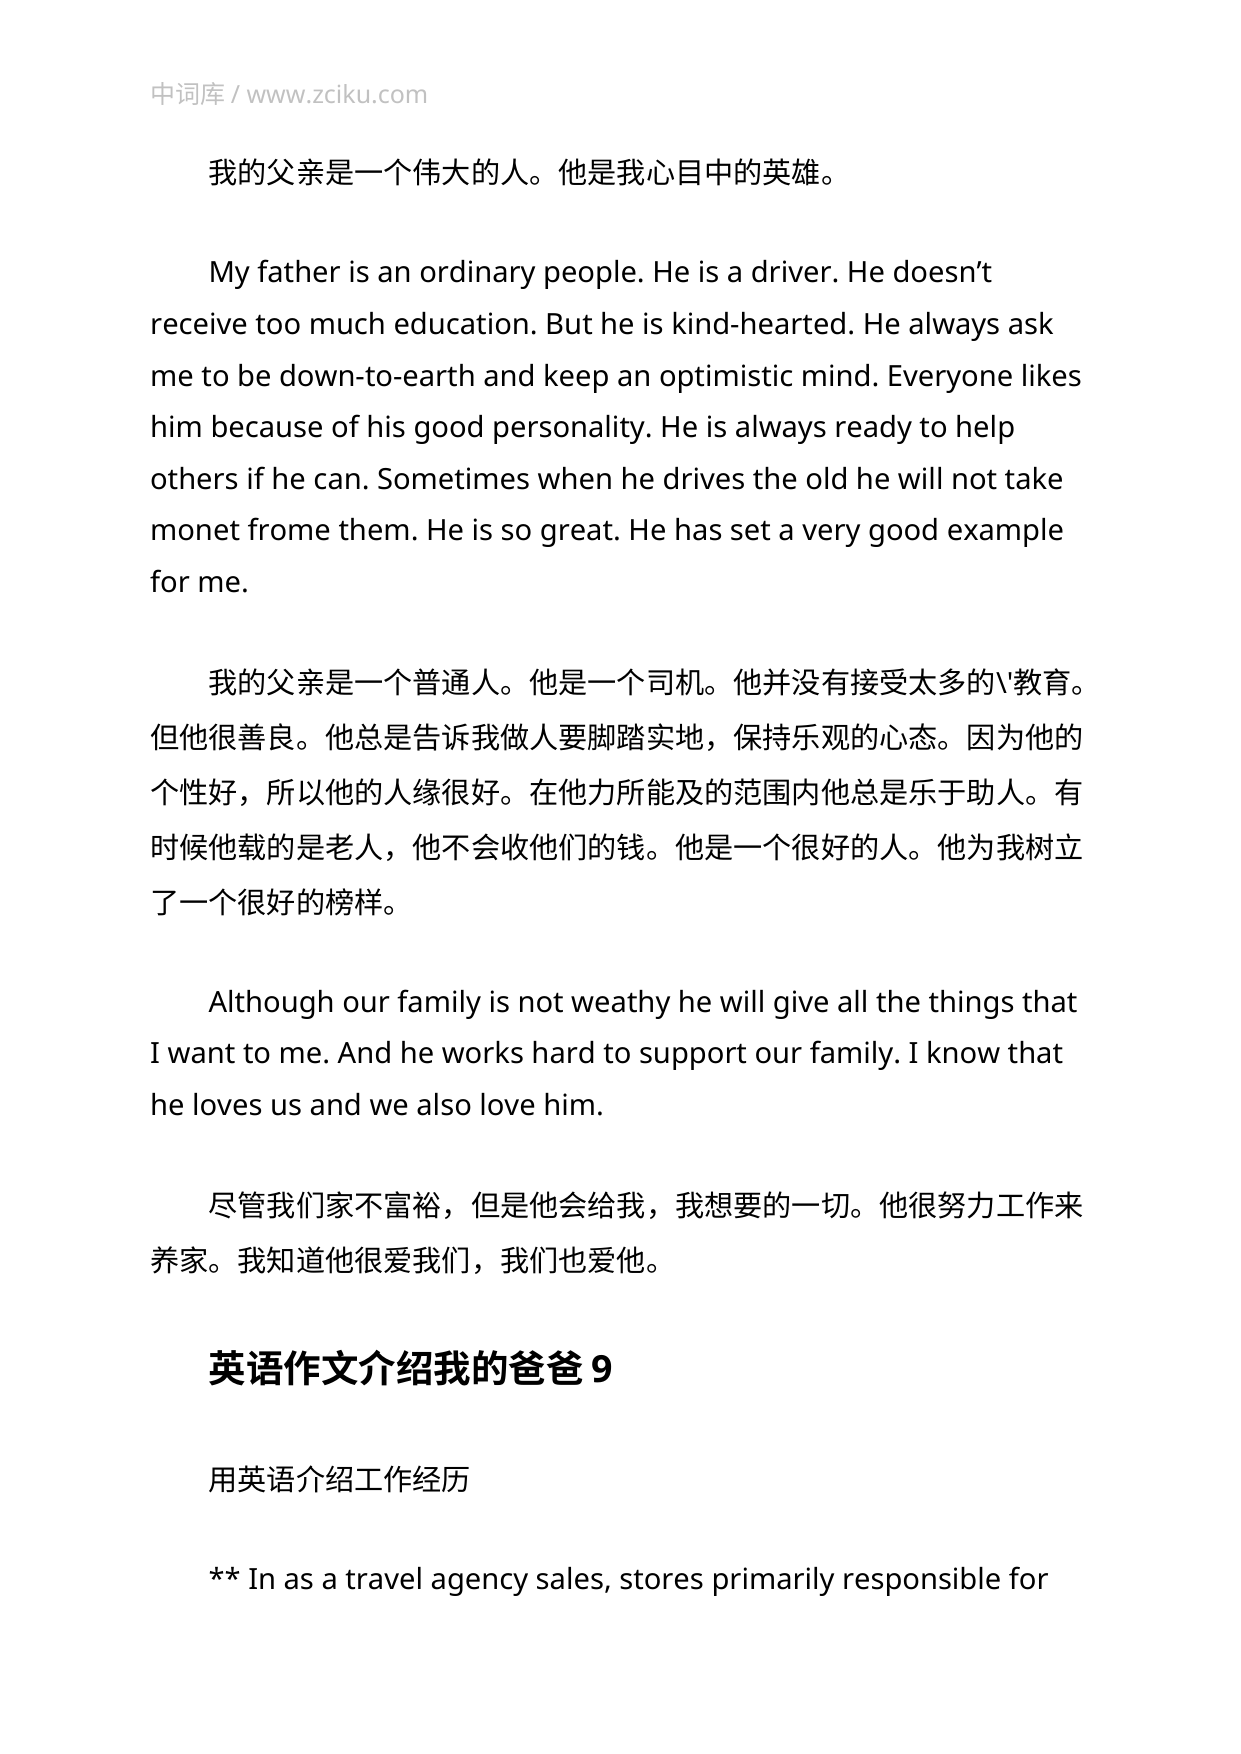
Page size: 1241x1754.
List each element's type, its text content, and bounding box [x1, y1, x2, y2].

text 用英语介绍工作经历 [150, 1457, 1090, 1499]
text My father is an ordinary people. He is a driver. He doesn’t receive too much education. But he is kind-hearted. He always ask me to be down-to-earth and keep an optimistic mind. Everyone likes him because of his good personality. He is always ready to help others if he can. Sometimes when he drives the old he will not take monet frome them. He is so great. He has set a very good example for me. [150, 252, 1090, 601]
text 英语作文介绍我的爸爸9 [150, 1339, 1090, 1394]
text 我的父亲是一个伟大的人。他是我心目中的英雄。 [150, 150, 1090, 192]
text Although our family is not weathy he will give all the things that I want to me. And he works hard to support our family. I know that he loves us and we also love him. [150, 981, 1090, 1124]
text 我的父亲是一个普通人。他是一个司机。他并没有接受太多的\'教育。但他很善良。他总是告诉我做人要脚踏实地，保持乐观的心态。因为他的个性好，所以他的人缘很好。在他力所能及的范围内他总是乐于助人。有时候他载的是老人，他不会收他们的钱。他是一个很好的人。他为我树立了一个很好的榜样。 [150, 659, 1090, 922]
text 尽管我们家不富裕，但是他会给我，我想要的一切。他很努力工作来养家。我知道他很爱我们，我们也爱他。 [150, 1183, 1090, 1280]
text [150, 1559, 1090, 1598]
